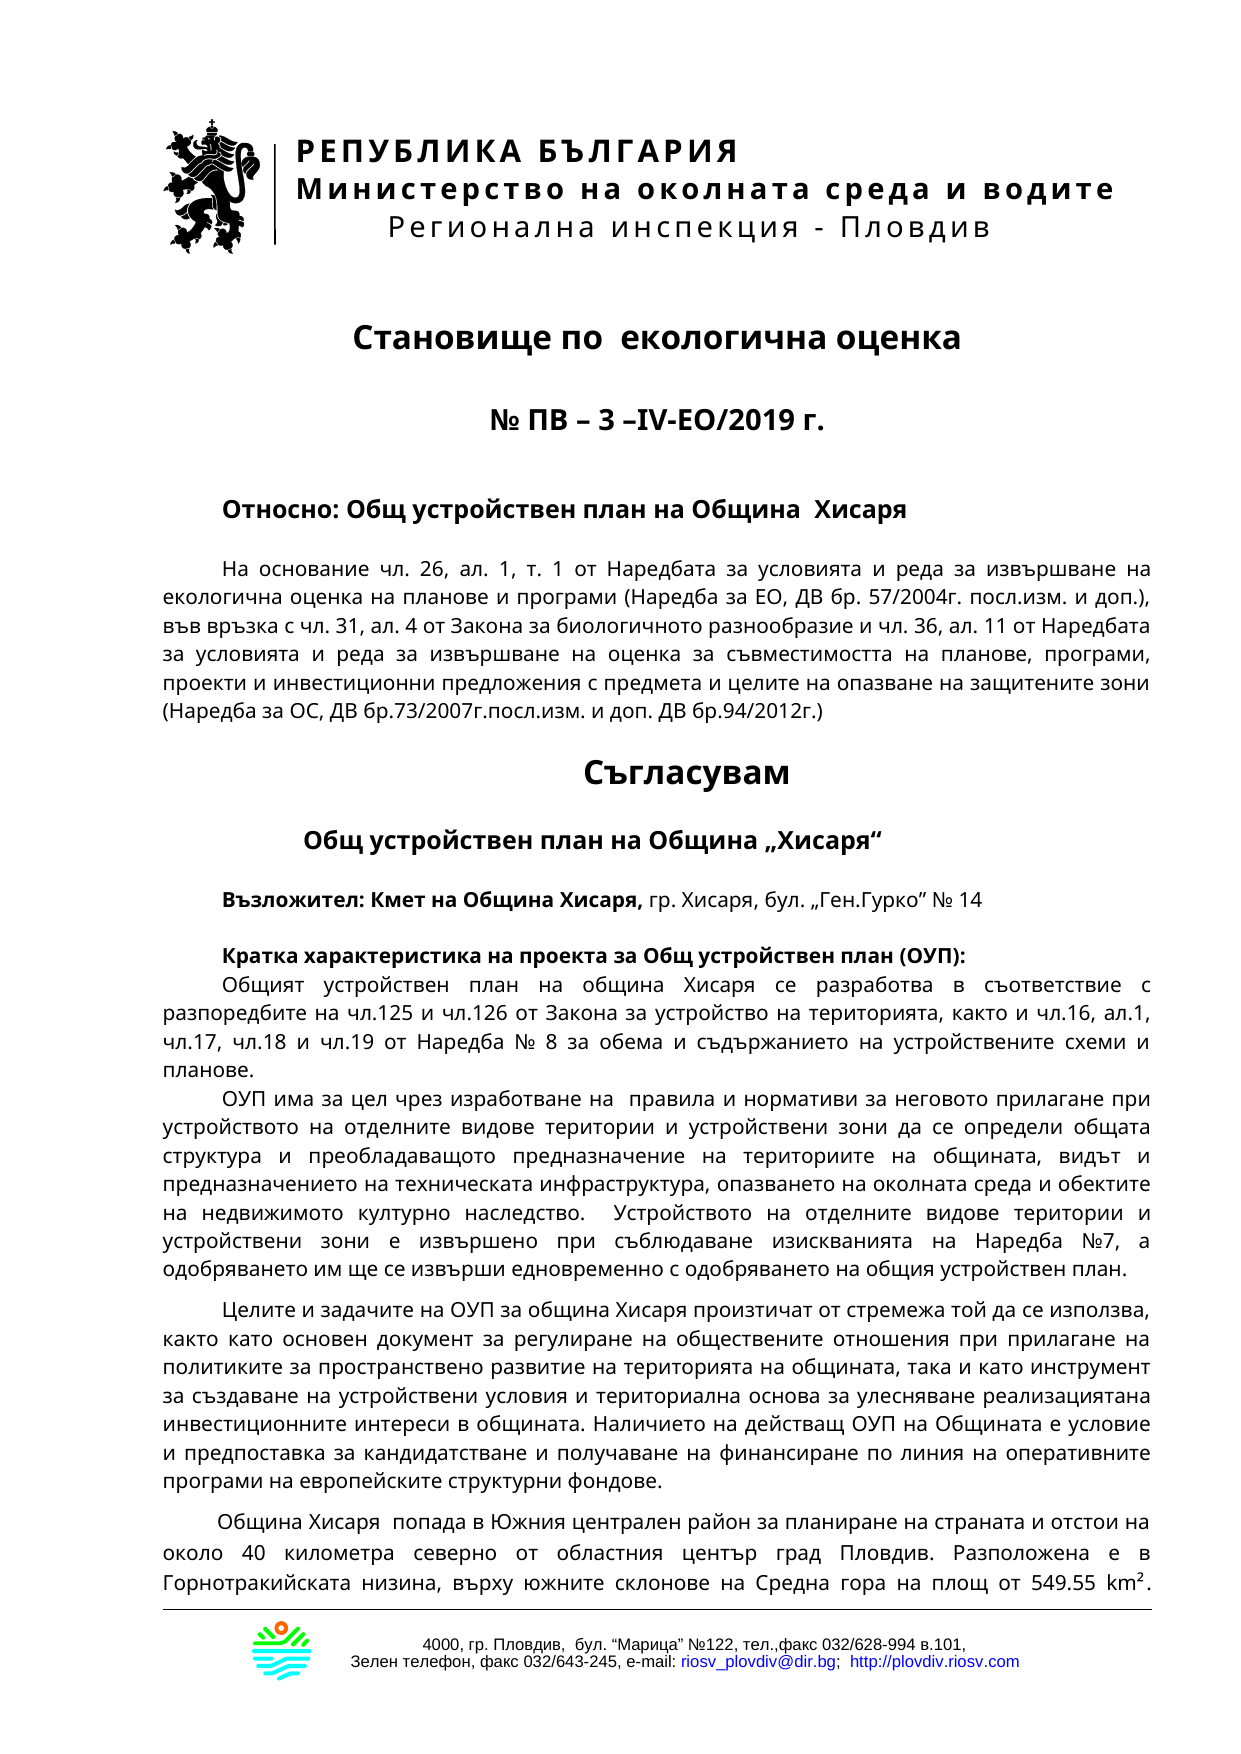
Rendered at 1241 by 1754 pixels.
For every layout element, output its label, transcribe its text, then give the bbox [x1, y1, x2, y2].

text На основание чл. 26, ал. 1, т. 1 от Наредбата за условията и реда за извършване на екологична оценка на планове и програми (Наредба за ЕО, ДВ бр. 57/2004г. посл.изм. и доп.), във връзка с чл. 31, ал. 4 от Закона за биологичното разнообразие и чл. 36, ал. 11 от Наредбата за условията и реда за извършване на оценка за съвместимостта на планове, програми, проекти и инвестиционни предложения с предмета и целите на опазване на защитените зони (Наредба за ОС, ДВ бр.73/2007г.посл.изм. и доп. ДВ бр.94/2012г.) [162, 554, 1152, 724]
text Относно: Общ устройствен план на Община Хисаря [162, 491, 1152, 525]
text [162, 1507, 1152, 1597]
text № ПВ – 3 –IV-ЕО/2019 г. [162, 399, 1152, 439]
text Становище по екологична оценка [162, 314, 1152, 359]
text Съгласувам [162, 748, 1152, 794]
text Кратка характеристика на проекта за Общ устройствен план (ОУП): [162, 942, 1152, 970]
text Общият устройствен план на община Хисаря се разработва в съответствие с разпоредбите на чл.125 и чл.126 от Закона за устройство на територията, както и чл.16, ал.1, чл.17, чл.18 и чл.19 от Наредба № 8 за обема и съдържанието на устройствените схеми и планове. [162, 970, 1152, 1084]
text Целите и задачите на ОУП за община Хисаря произтичат от стремежа той да се използва, както като основен документ за регулиране на обществените отношения при прилагане на политиките за пространствено развитие на територията на общината, така и като инструмент за създаване на устройствени условия и териториална основа за улесняване реализациятана инвестиционните интереси в общината. Наличието на действащ ОУП на Общината е условие и предпоставка за кандидатстване и получаване на финансиране по линия на оперативните програми на европейските структурни фондове. [162, 1295, 1152, 1494]
text ОУП има за цел чрез изработване на правила и нормативи за неговото прилагане при устройството на отделните видове територии и устройствени зони да се определи общата структура и преобладаващото предназначение на териториите на общината, видът и предназначението на техническата инфраструктура, опазването на околната среда и обектите на недвижимото културно наследство. Устройството на отделните видове територии и устройствени зони е извършено при съблюдаване изискванията на Наредба №7, а одобряването им ще се извърши едновременно с одобряването на общия устройствен план. [162, 1084, 1152, 1283]
text Възложител: Кмет на Община Хисаря, гр. Хисаря, бул. „Ген.Гурко” № 14 [162, 885, 1152, 913]
title Общ устройствен план на Община „Хисаря“ [162, 822, 1152, 856]
